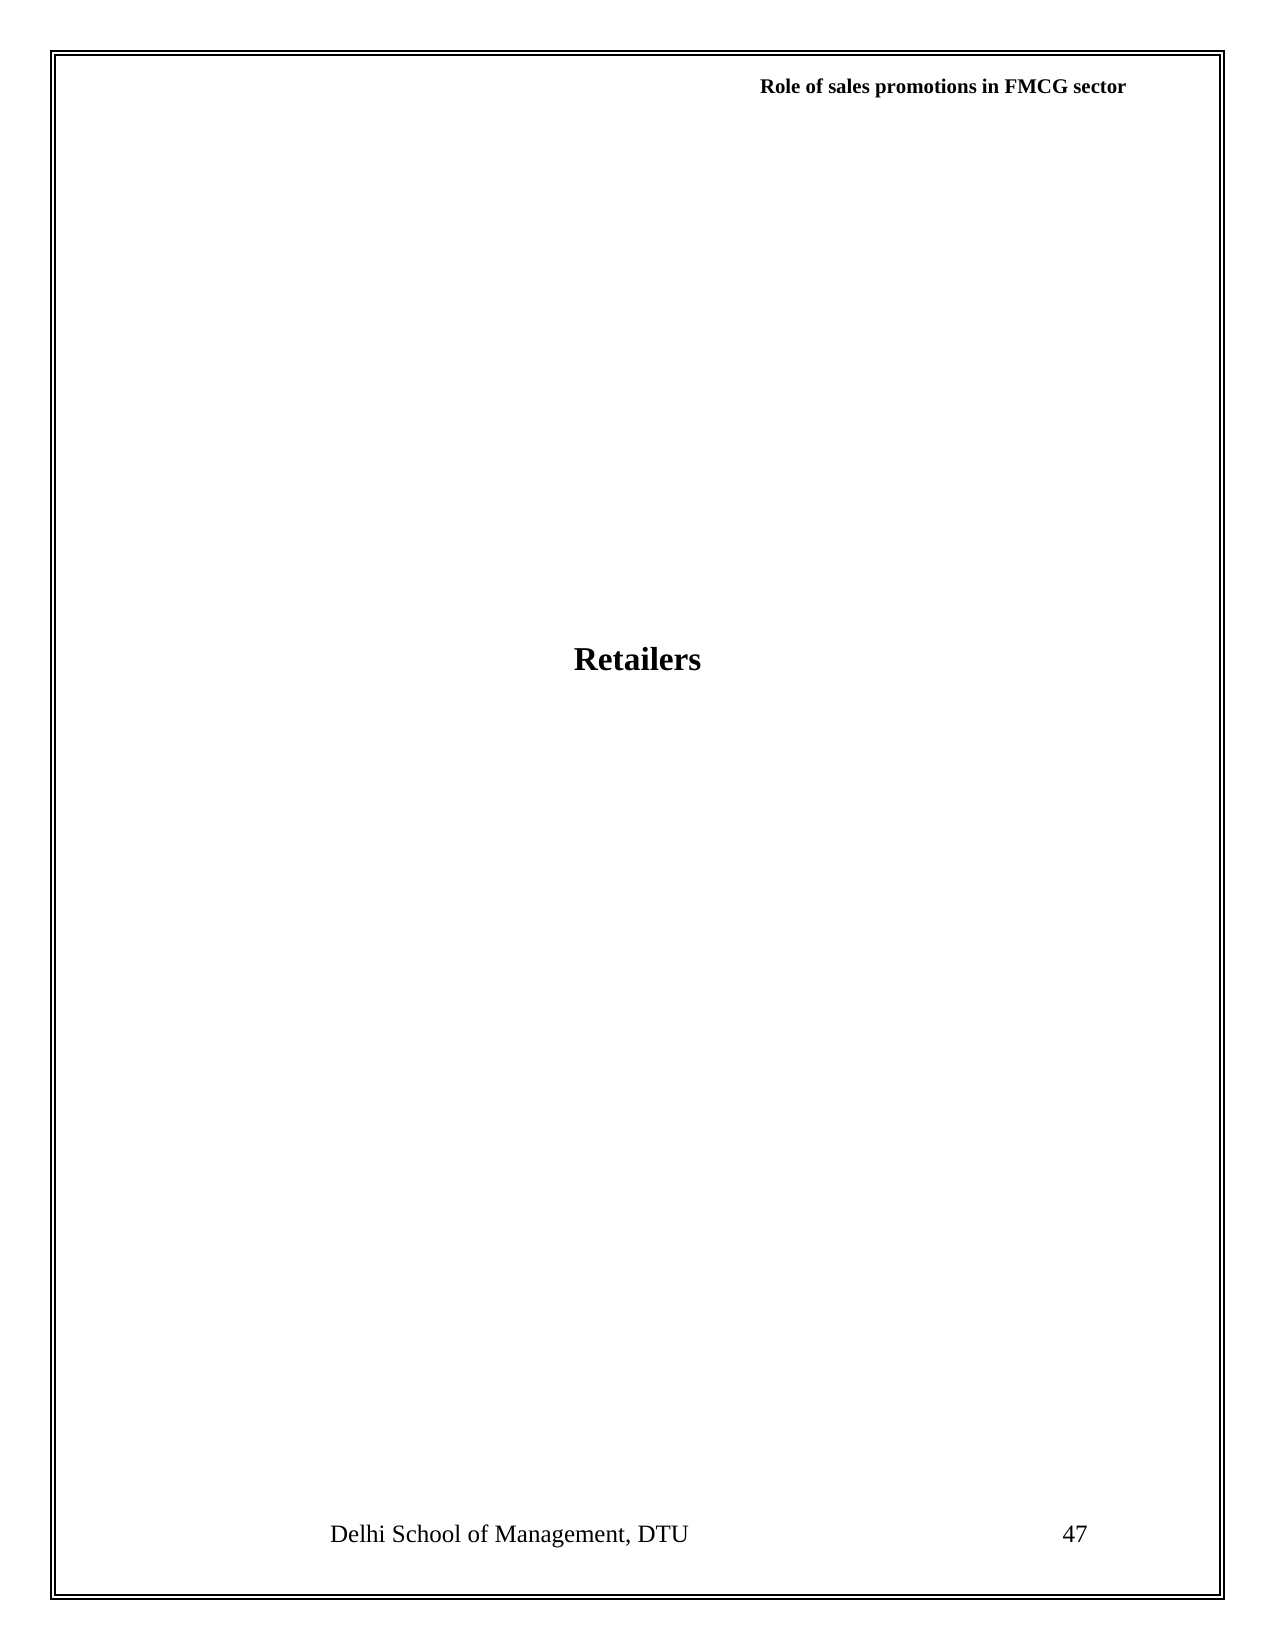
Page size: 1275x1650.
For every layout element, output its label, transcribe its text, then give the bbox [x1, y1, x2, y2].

text Retailers [148, 639, 1126, 678]
